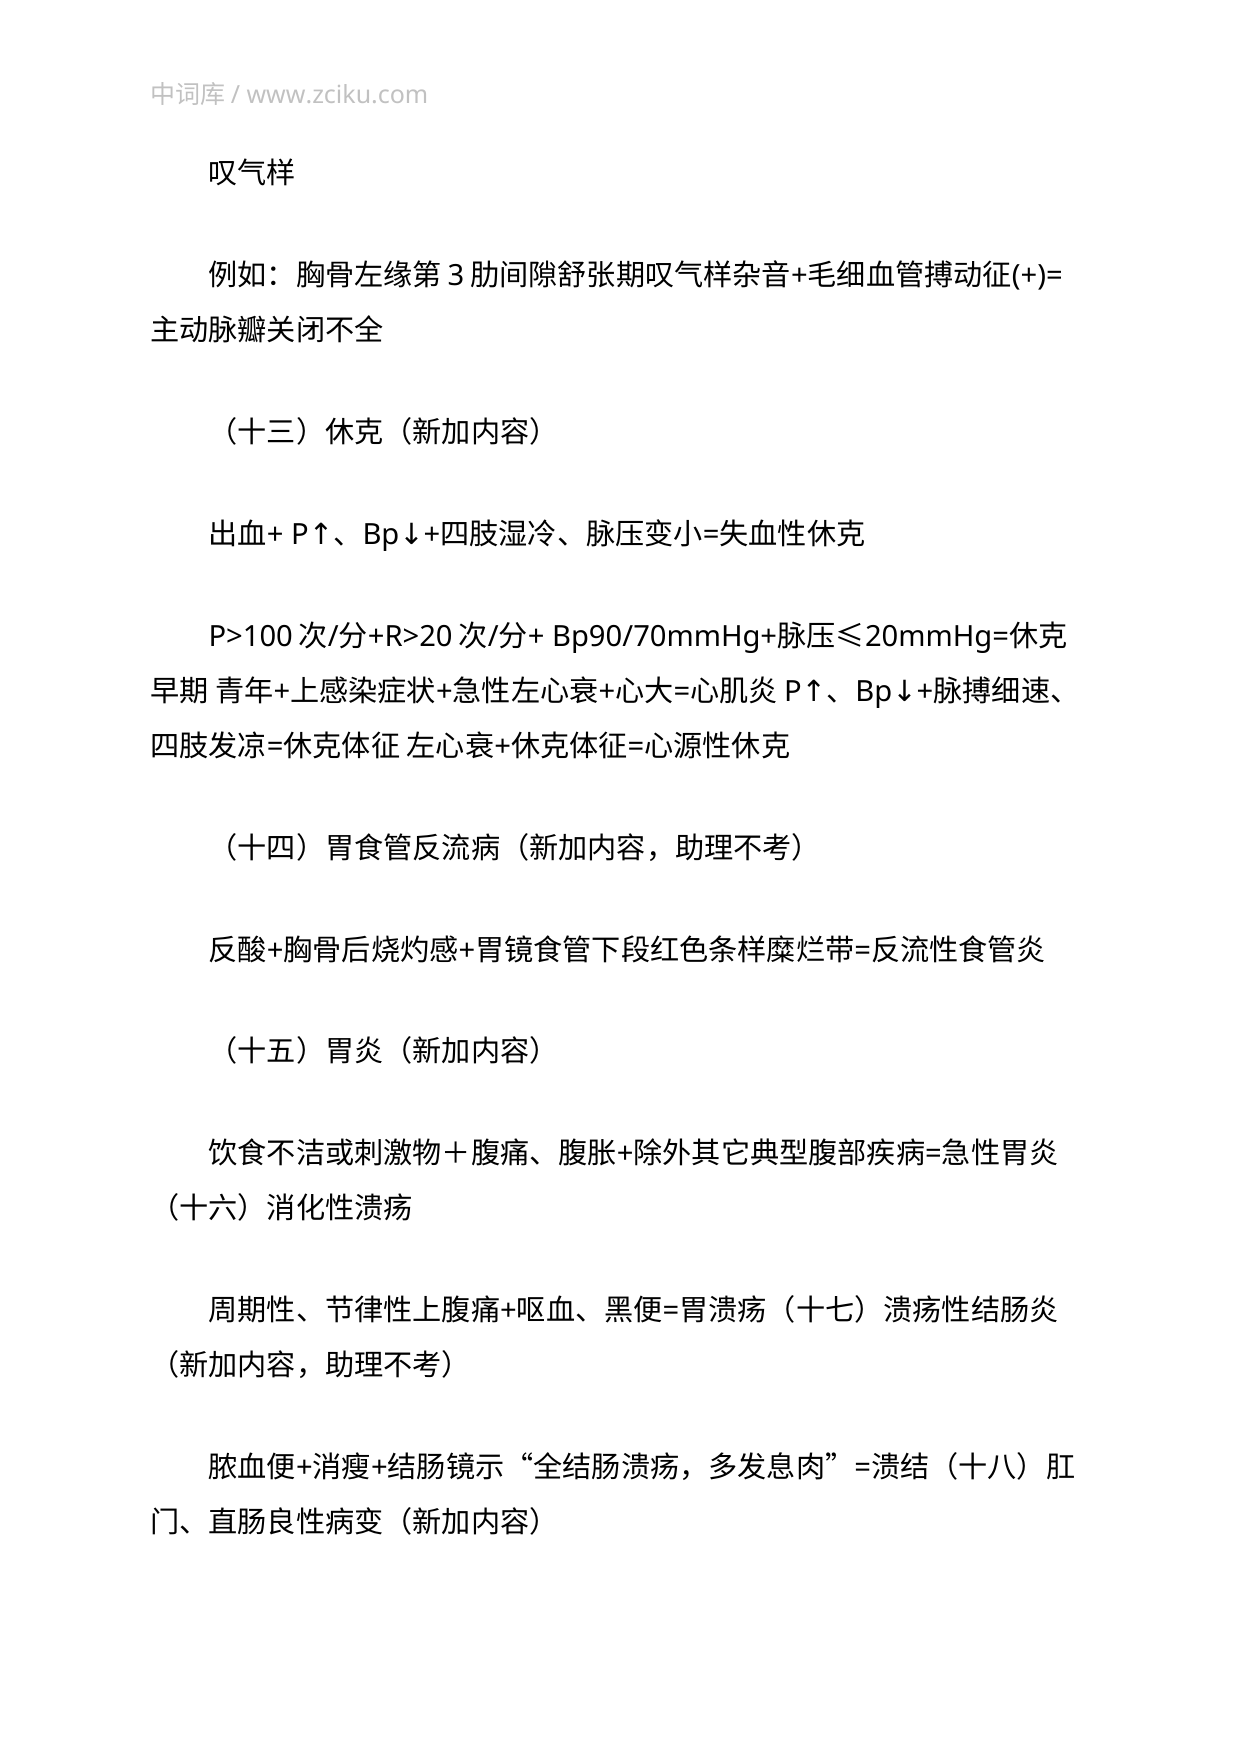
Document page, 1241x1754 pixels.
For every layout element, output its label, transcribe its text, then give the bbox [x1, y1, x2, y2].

text 出血+ P↑、Bp↓+四肢湿冷、脉压变小=失血性休克 [150, 510, 1090, 553]
text 叹气样 [150, 150, 1090, 192]
text 脓血便+消瘦+结肠镜示“全结肠溃疡，多发息肉”=溃结（十八）肛门、直肠良性病变（新加内容） [150, 1443, 1090, 1541]
text 例如：胸骨左缘第3肋间隙舒张期叹气样杂音+毛细血管搏动征(+)=主动脉瓣关闭不全 [150, 252, 1090, 349]
text （十五）胃炎（新加内容） [150, 1028, 1090, 1070]
text （十四）胃食管反流病（新加内容，助理不考） [150, 824, 1090, 867]
text P>100次/分+R>20次/分+ Bp90/70mmHg+脉压≤20mmHg=休克早期 青年+上感染症状+急性左心衰+心大=心肌炎 P↑、Bp↓+脉搏细速、四肢发凉=休克体征 左心衰+休克体征=心源性休克 [150, 612, 1090, 765]
text 周期性、节律性上腹痛+呕血、黑便=胃溃疡（十七）溃疡性结肠炎（新加内容，助理不考） [150, 1287, 1090, 1384]
text 反酸+胸骨后烧灼感+胃镜食管下段红色条样糜烂带=反流性食管炎 [150, 926, 1090, 968]
text 饮食不洁或刺激物＋腹痛、腹胀+除外其它典型腹部疾病=急性胃炎（十六）消化性溃疡 [150, 1130, 1090, 1227]
text （十三）休克（新加内容） [150, 408, 1090, 451]
